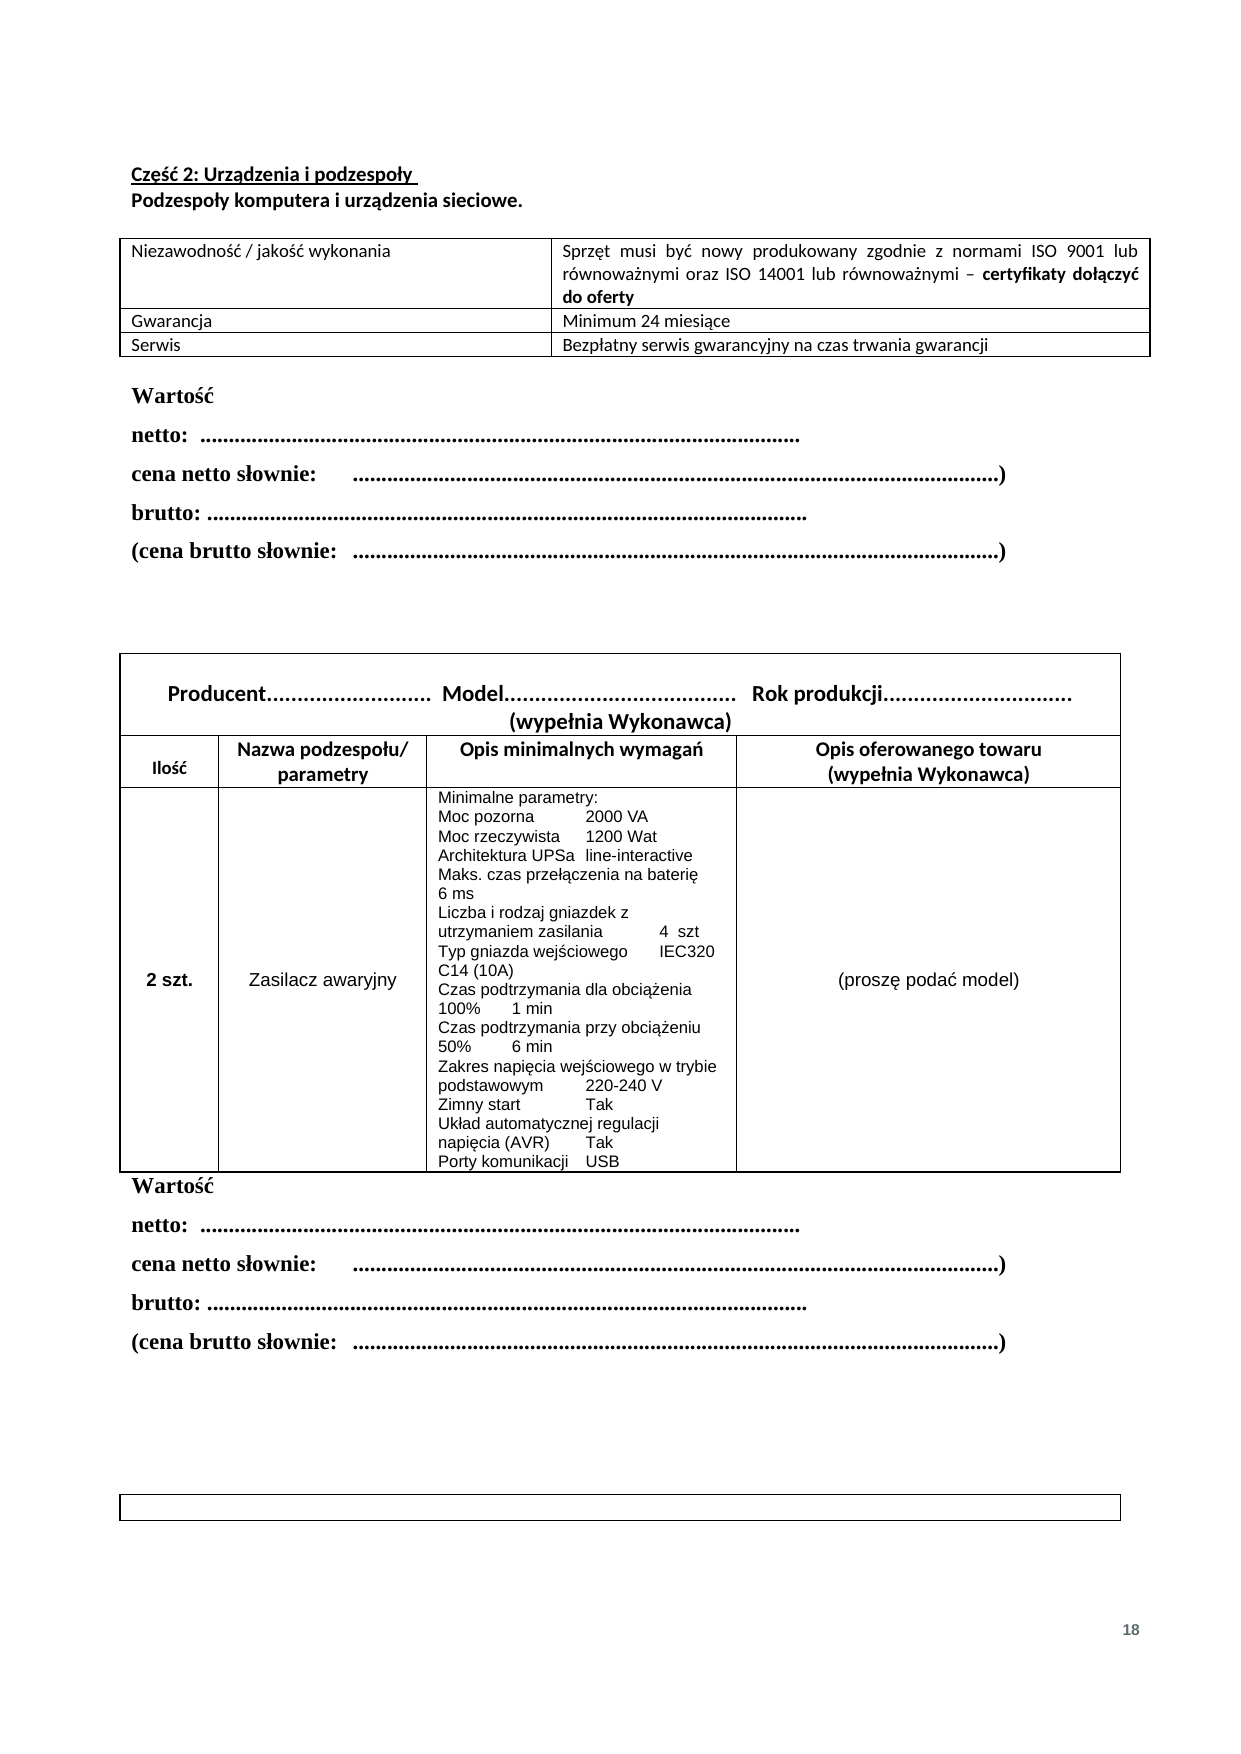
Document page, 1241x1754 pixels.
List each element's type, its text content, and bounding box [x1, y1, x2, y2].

table_header Sprzęt musi być nowy produkowany zgodnie z normami ISO 9001 lub równoważnymi oraz ISO 14001 lub równoważnymi – certyfikaty dołączyć do oferty [552, 239, 1149, 308]
text cena netto słownie: .................................................................................................................) [131, 1250, 1140, 1276]
table_cell Nazwa podzespołu/ parametry [219, 736, 426, 787]
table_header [121, 1495, 1120, 1520]
text Wartość [131, 382, 1140, 408]
text Podzespoły komputera i urządzenia sieciowe. [131, 187, 1140, 212]
table_cell Zasilacz awaryjny [219, 788, 426, 1171]
text Wartość [131, 1172, 1140, 1199]
table_header Niezawodność / jakość wykonania [121, 239, 551, 308]
table_cell (proszę podać model) [737, 788, 1120, 1171]
table_cell Bezpłatny serwis gwarancyjny na czas trwania gwarancji [552, 333, 1149, 356]
text cena netto słownie: .................................................................................................................) [131, 460, 1140, 486]
table_cell 2 szt. [121, 788, 218, 1171]
text (cena brutto słownie: .................................................................................................................) [131, 537, 1140, 564]
text netto: ......................................................................................................... [131, 1211, 1140, 1238]
table_cell Gwarancja [121, 309, 551, 332]
text brutto: ......................................................................................................... [131, 1289, 1140, 1315]
table_cell Minimum 24 miesiące [552, 309, 1149, 332]
text Część 2: Urządzenia i podzespoły [131, 162, 1140, 187]
text netto: ......................................................................................................... [131, 421, 1140, 447]
table_cell Minimalne parametry: Moc pozorna 2000 VA Moc rzeczywista 1200 Wat Architektura UPSa line-interactive Maks. czas przełączenia na baterię 6 ms Liczba i rodzaj gniazdek z utrzymaniem zasilania 4 szt Typ gniazda wejściowego IEC320 C14 (10A) Czas podtrzymania dla obciążenia 100% 1 min Czas podtrzymania przy obciążeniu 50% 6 min Zakres napięcia wejściowego w trybie podstawowym 220-240 V Zimny start Tak Układ automatycznej regulacji napięcia (AVR) Tak Porty komunikacji USB [427, 788, 736, 1171]
table_cell Opis minimalnych wymagań [427, 736, 736, 787]
text (cena brutto słownie: .................................................................................................................) [131, 1328, 1140, 1354]
table_cell Serwis [121, 333, 551, 356]
table_cell Ilość [121, 736, 218, 787]
text brutto: ......................................................................................................... [131, 499, 1140, 525]
table_cell Opis oferowanego towaru (wypełnia Wykonawca) [737, 736, 1120, 787]
